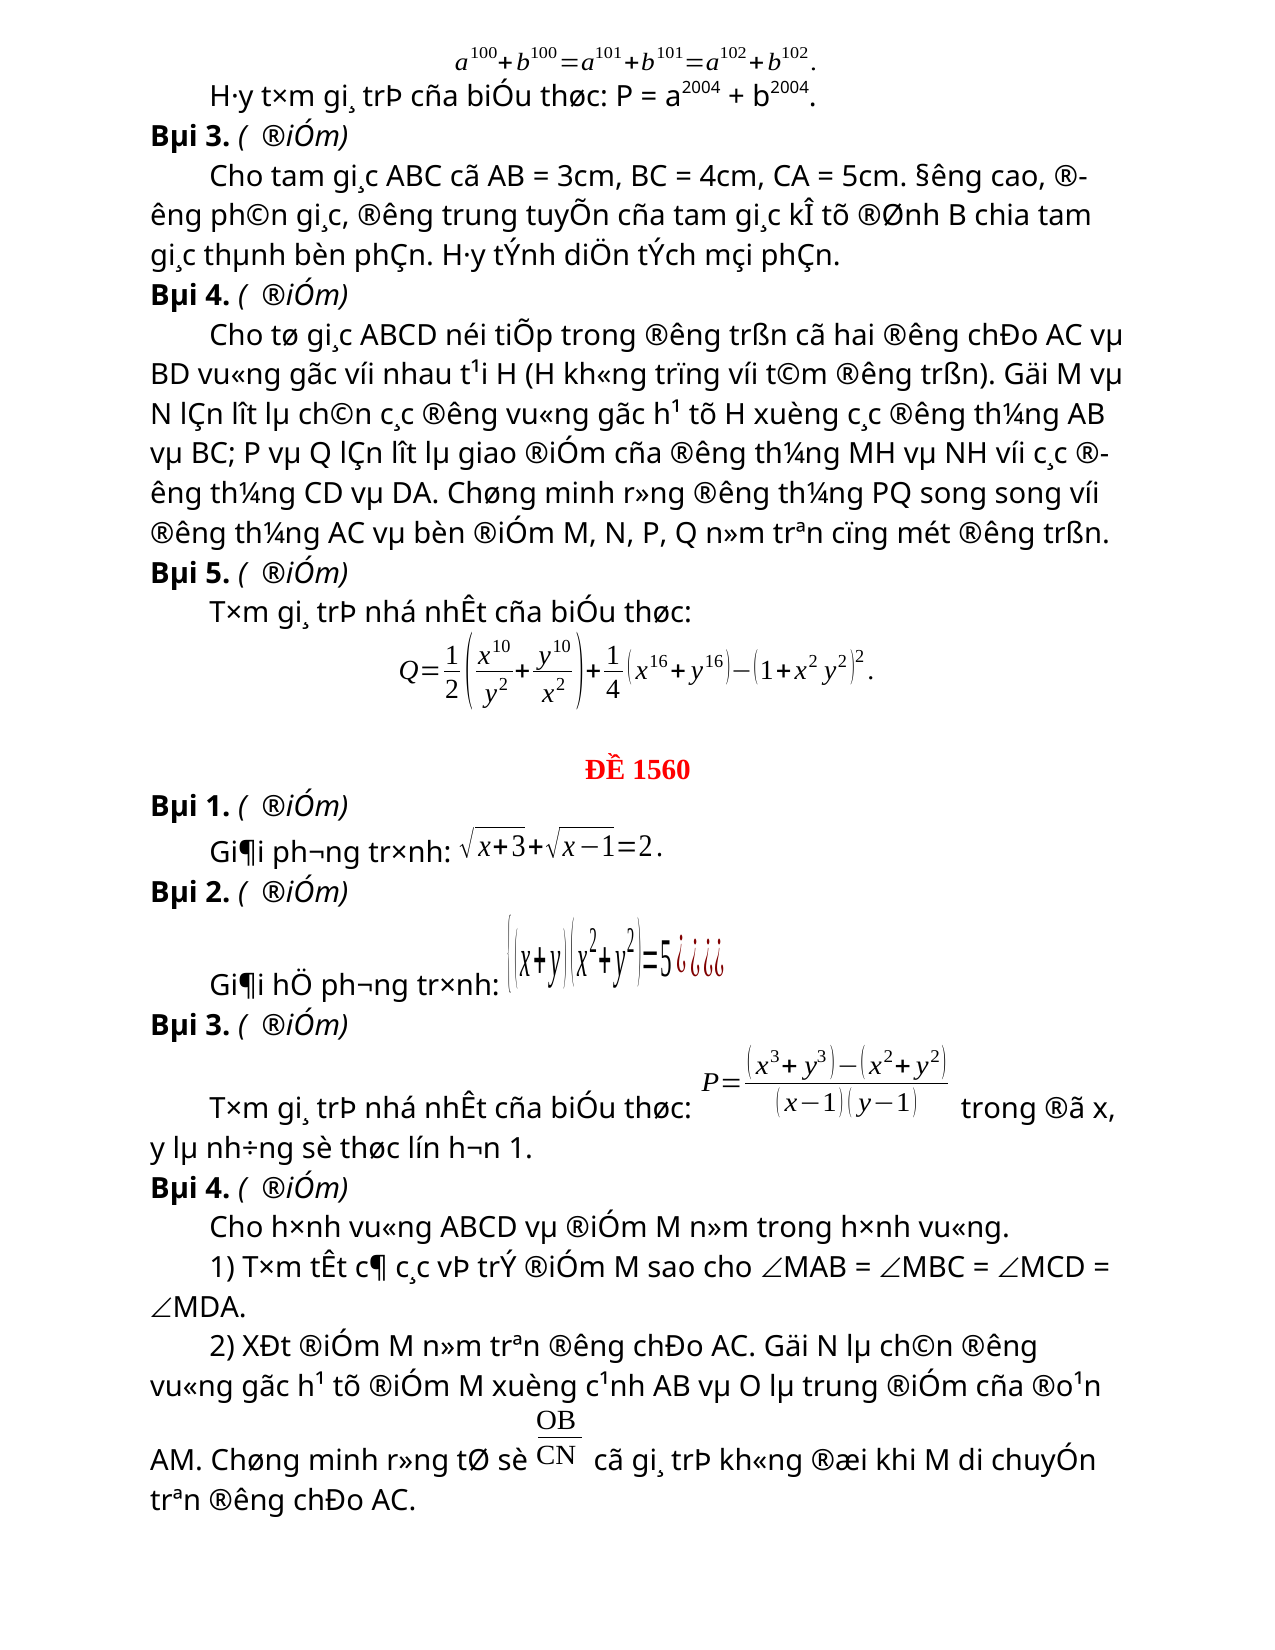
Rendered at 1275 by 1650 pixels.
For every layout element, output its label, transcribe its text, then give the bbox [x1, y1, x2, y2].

text Cho tø gi¸c ABCD néi tiÕp trong ®­êng trßn cã hai ®­êng chÐo AC vµ BD vu«ng gãc víi nhau t¹i H (H kh«ng trïng víi t©m ®­êng trßn). Gäi M vµ N lÇn l­ît lµ ch©n c¸c ®­êng vu«ng gãc h¹ tõ H xuèng c¸c ®­êng th¼ng AB vµ BC; P vµ Q lÇn l­ît lµ giao ®iÓm cña ®­êng th¼ng MH vµ NH víi c¸c ®­êng th¼ng CD vµ DA. Chøng minh r»ng ®­êng th¼ng PQ song song víi ®­êng th¼ng AC vµ bèn ®iÓm M, N, P, Q n»m trªn cïng mét ®­êng trßn. [150, 314, 1125, 552]
text Bµi 5. ( ®iÓm) [150, 552, 1125, 592]
text T×m gi¸ trÞ nhá nhÊt cña biÓu thøc: trong ®ã x, y lµ nh÷ng sè thøc lín h¬n 1. [150, 1044, 1125, 1167]
text 1) T×m tÊt c¶ c¸c vÞ trÝ ®iÓm M sao cho MAB = MBC = MCD = MDA. [150, 1246, 1125, 1326]
text 2) XÐt ®iÓm M n»m trªn ®­êng chÐo AC. Gäi N lµ ch©n ®­êng vu«ng gãc h¹ tõ ®iÓm M xuèng c¹nh AB vµ O lµ trung ®iÓm cña ®o¹n AM. Chøng minh r»ng tØ sè cã gi¸ trÞ kh«ng ®æi khi M di chuyÓn trªn ®­êng chÐo AC. [150, 1326, 1125, 1519]
text Bµi 2. ( ®iÓm) [150, 871, 1125, 911]
text ĐỀ 1560 [150, 752, 1125, 786]
text Bµi 4. ( ®iÓm) [150, 1167, 1125, 1207]
text Bµi 3. ( ®iÓm) [150, 115, 1125, 155]
text Bµi 4. ( ®iÓm) [150, 274, 1125, 314]
text Bµi 1. ( ®iÓm) [150, 786, 1125, 825]
text Cho tam gi¸c ABC cã AB = 3cm, BC = 4cm, CA = 5cm. §­êng cao, ®­êng ph©n gi¸c, ®­êng trung tuyÕn cña tam gi¸c kÎ tõ ®Ønh B chia tam gi¸c thµnh bèn phÇn. H·y tÝnh diÖn tÝch mçi phÇn. [150, 155, 1125, 274]
text T×m gi¸ trÞ nhá nhÊt cña biÓu thøc: [150, 592, 1125, 631]
text Bµi 3. ( ®iÓm) [150, 1004, 1125, 1044]
text H·y t×m gi¸ trÞ cña biÓu thøc: P = a2004 + b2004. [150, 76, 1125, 115]
text Cho h×nh vu«ng ABCD vµ ®iÓm M n»m trong h×nh vu«ng. [150, 1207, 1125, 1246]
text Gi¶i ph­¬ng tr×nh: [150, 825, 1125, 871]
text Gi¶i hÖ ph­¬ng tr×nh: [150, 911, 1125, 1004]
